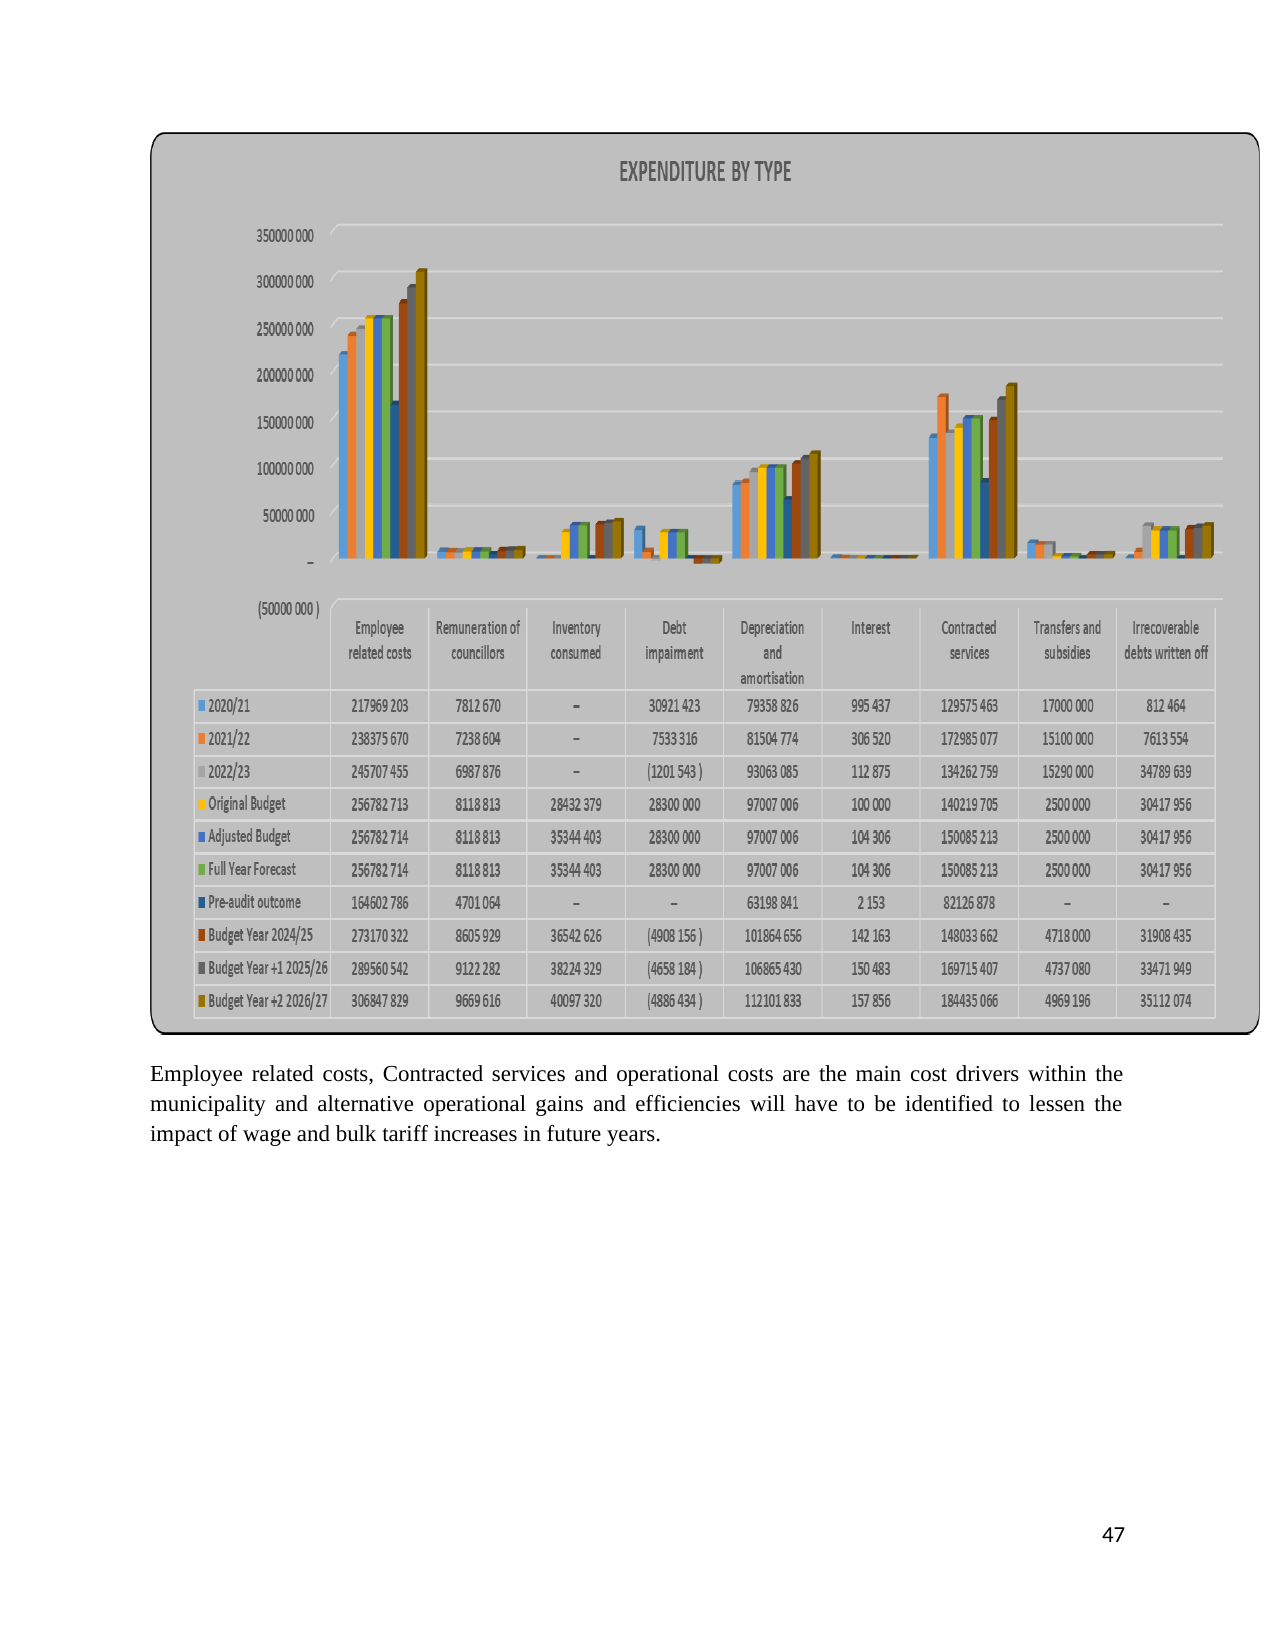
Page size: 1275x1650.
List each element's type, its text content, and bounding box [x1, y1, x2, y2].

text Employee related costs, Contracted services and operational costs are the main cost drivers within the municipality and alternative operational gains and efficiencies will have to be identified to lessen the impact of wage and bulk tariff increases in future years. [150, 1060, 1125, 1147]
picture [150, 132, 1260, 1035]
